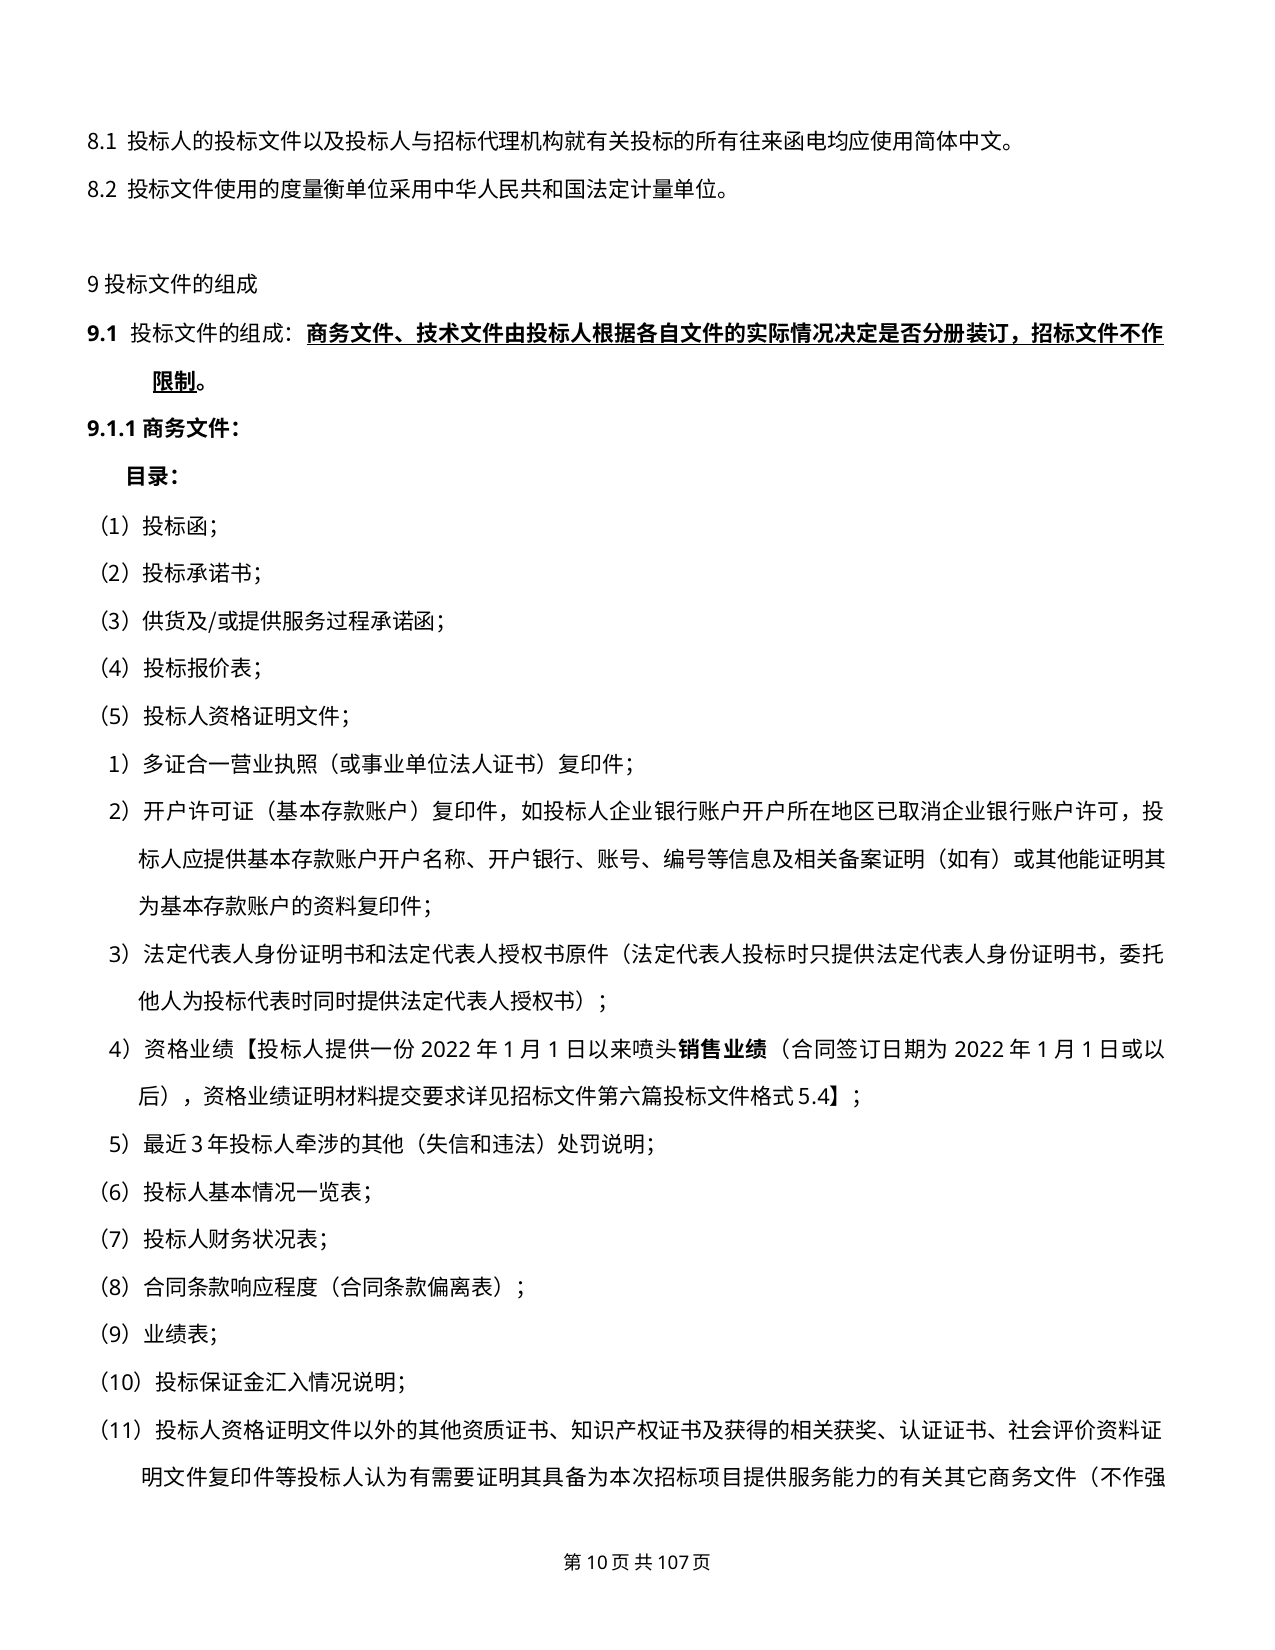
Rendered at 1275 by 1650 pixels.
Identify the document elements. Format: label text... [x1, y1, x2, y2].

text 3）法定代表人身份证明书和法定代表人授权书原件（法定代表人投标时只提供法定代表人身份证明书，委托他人为投标代表时同时提供法定代表人授权书）； [109, 937, 1166, 1016]
text （3）供货及/或提供服务过程承诺函； [87, 604, 1166, 636]
text 4）资格业绩【投标人提供一份2022年1月1日以来喷头销售业绩（合同签订日期为2022年1月1日或以后），资格业绩证明材料提交要求详见招标文件第六篇投标文件格式5.4】； [109, 1032, 1166, 1111]
text （7）投标人财务状况表； [87, 1222, 1166, 1254]
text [87, 1413, 1166, 1492]
text （2）投标承诺书； [87, 556, 1166, 588]
text 8.1 投标人的投标文件以及投标人与招标代理机构就有关投标的所有往来函电均应使用简体中文。 [87, 124, 1166, 156]
text 5）最近3年投标人牵涉的其他（失信和违法）处罚说明； [109, 1127, 1166, 1159]
text 2）开户许可证（基本存款账户）复印件，如投标人企业银行账户开户所在地区已取消企业银行账户许可，投标人应提供基本存款账户开户名称、开户银行、账号、编号等信息及相关备案证明（如有）或其他能证明其为基本存款账户的资料复印件； [109, 794, 1166, 921]
text 9.1 投标文件的组成：商务文件、技术文件由投标人根据各自文件的实际情况决定是否分册装订，招标文件不作限制。 [87, 316, 1166, 396]
text （4）投标报价表； [87, 651, 1166, 683]
text （6）投标人基本情况一览表； [87, 1174, 1166, 1206]
text （10）投标保证金汇入情况说明； [87, 1365, 1166, 1397]
text 目录： [109, 459, 1166, 491]
text 1）多证合一营业执照（或事业单位法人证书）复印件； [109, 747, 1166, 778]
text （5）投标人资格证明文件； [87, 699, 1166, 731]
text 9.1.1 商务文件： [87, 411, 1166, 443]
text （1）投标函； [87, 509, 1166, 541]
text 8.2 投标文件使用的度量衡单位采用中华人民共和国法定计量单位。 [87, 172, 1166, 203]
text （8）合同条款响应程度（合同条款偏离表）； [87, 1270, 1166, 1302]
text 9 投标文件的组成 [87, 267, 1166, 298]
text （9）业绩表； [87, 1317, 1166, 1349]
